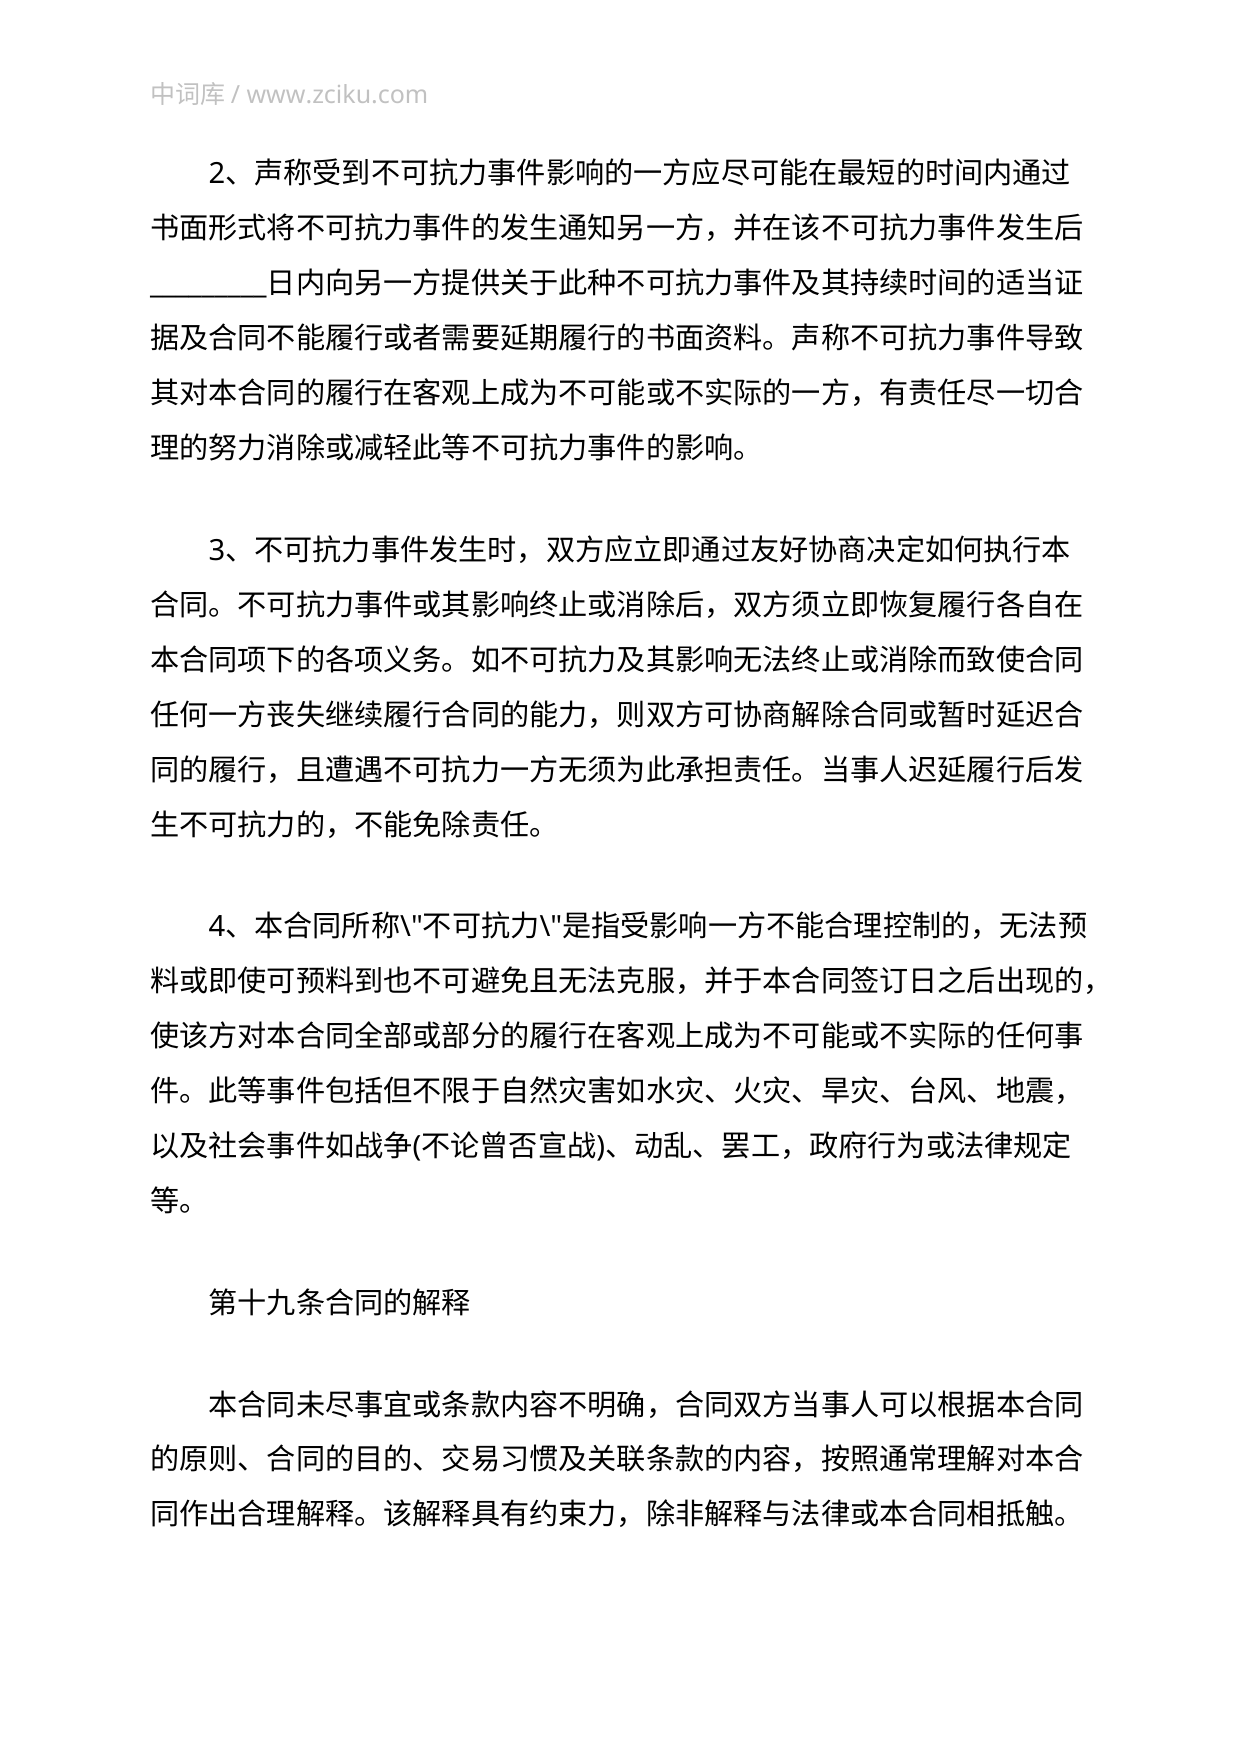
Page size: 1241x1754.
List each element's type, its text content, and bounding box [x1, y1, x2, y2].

text 2、声称受到不可抗力事件影响的一方应尽可能在最短的时间内通过书面形式将不可抗力事件的发生通知另一方，并在该不可抗力事件发生后_________日内向另一方提供关于此种不可抗力事件及其持续时间的适当证据及合同不能履行或者需要延期履行的书面资料。声称不可抗力事件导致其对本合同的履行在客观上成为不可能或不实际的一方，有责任尽一切合理的努力消除或减轻此等不可抗力事件的影响。 [150, 150, 1090, 467]
text 3、不可抗力事件发生时，双方应立即通过友好协商决定如何执行本合同。不可抗力事件或其影响终止或消除后，双方须立即恢复履行各自在本合同项下的各项义务。如不可抗力及其影响无法终止或消除而致使合同任何一方丧失继续履行合同的能力，则双方可协商解除合同或暂时延迟合同的履行，且遭遇不可抗力一方无须为此承担责任。当事人迟延履行后发生不可抗力的，不能免除责任。 [150, 526, 1090, 843]
text 4、本合同所称\"不可抗力\"是指受影响一方不能合理控制的，无法预料或即使可预料到也不可避免且无法克服，并于本合同签订日之后出现的，使该方对本合同全部或部分的履行在客观上成为不可能或不实际的任何事件。此等事件包括但不限于自然灾害如水灾、火灾、旱灾、台风、地震，以及社会事件如战争(不论曾否宣战)、动乱、罢工，政府行为或法律规定等。 [150, 903, 1090, 1220]
text 第十九条合同的解释 [150, 1279, 1090, 1322]
text 本合同未尽事宜或条款内容不明确，合同双方当事人可以根据本合同的原则、合同的目的、交易习惯及关联条款的内容，按照通常理解对本合同作出合理解释。该解释具有约束力，除非解释与法律或本合同相抵触。 [150, 1381, 1090, 1533]
